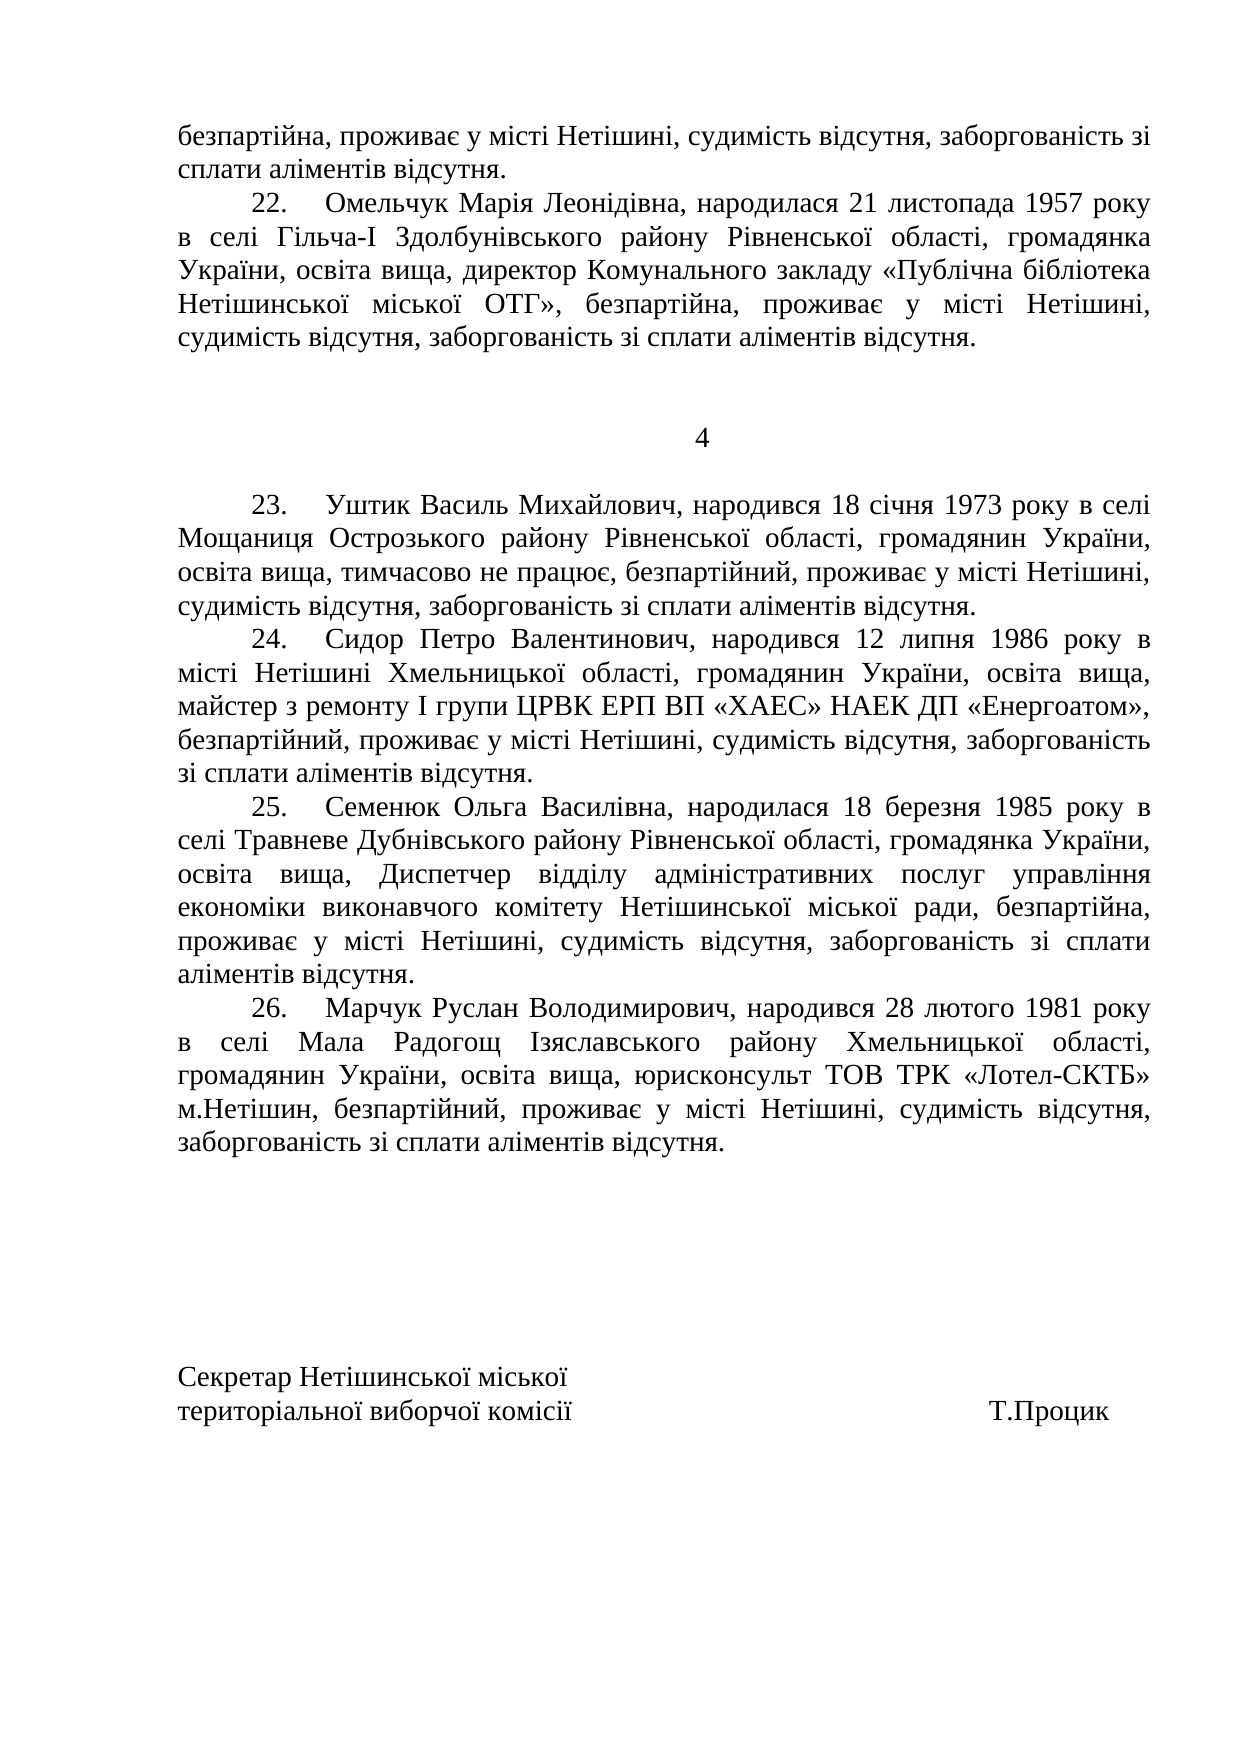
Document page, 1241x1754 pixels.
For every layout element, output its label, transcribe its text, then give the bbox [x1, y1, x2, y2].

list Уштик Василь Михайлович, народився 18 січня 1973 року в селі Мощаниця Острозького району Рівненської області, громадянин України, освіта вища, тимчасово не працює, безпартійний, проживає у місті Нетішині, судимість відсутня, заборгованість зі сплати аліментів відсутня. [177, 487, 1152, 621]
list Марчук Руслан Володимирович, народився 28 лютого 1981 року в селі Мала Радогощ Ізяславського району Хмельницької області, громадянин України, освіта вища, юрисконсульт ТОВ ТРК «Лотел-СКТБ» м.Нетішин, безпартійний, проживає у місті Нетішині, судимість відсутня, заборгованість зі сплати аліментів відсутня. [177, 990, 1152, 1158]
list Сидор Петро Валентинович, народився 12 липня 1986 року в місті Нетішині Хмельницької області, громадянин України, освіта вища, майстер з ремонту І групи ЦРВК ЕРП ВП «ХАЕС» НАЕК ДП «Енергоатом», безпартійний, проживає у місті Нетішині, судимість відсутня, заборгованість зі сплати аліментів відсутня. [177, 621, 1152, 789]
text територіальної виборчої комісії Т.Процик [177, 1393, 1152, 1426]
list Семенюк Ольга Василівна, народилася 18 березня 1985 року в селі Травневе Дубнівського району Рівненської області, громадянка України, освіта вища, Диспетчер відділу адміністративних послуг управління економіки виконавчого комітету Нетішинської міської ради, безпартійна, проживає у місті Нетішині, судимість відсутня, заборгованість зі сплати аліментів відсутня. [177, 789, 1152, 990]
list Омельчук Марія Леонідівна, народилася 21 листопада 1957 року в селі Гільча-І Здолбунівського району Рівненської області, громадянка України, освіта вища, директор Комунального закладу «Публічна бібліотека Нетішинської міської ОТГ», безпартійна, проживає у місті Нетішині, судимість відсутня, заборгованість зі сплати аліментів відсутня. [177, 185, 1152, 353]
text 4 [177, 420, 1152, 453]
text Секретар Нетішинської міської [177, 1359, 1152, 1393]
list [177, 118, 1152, 185]
